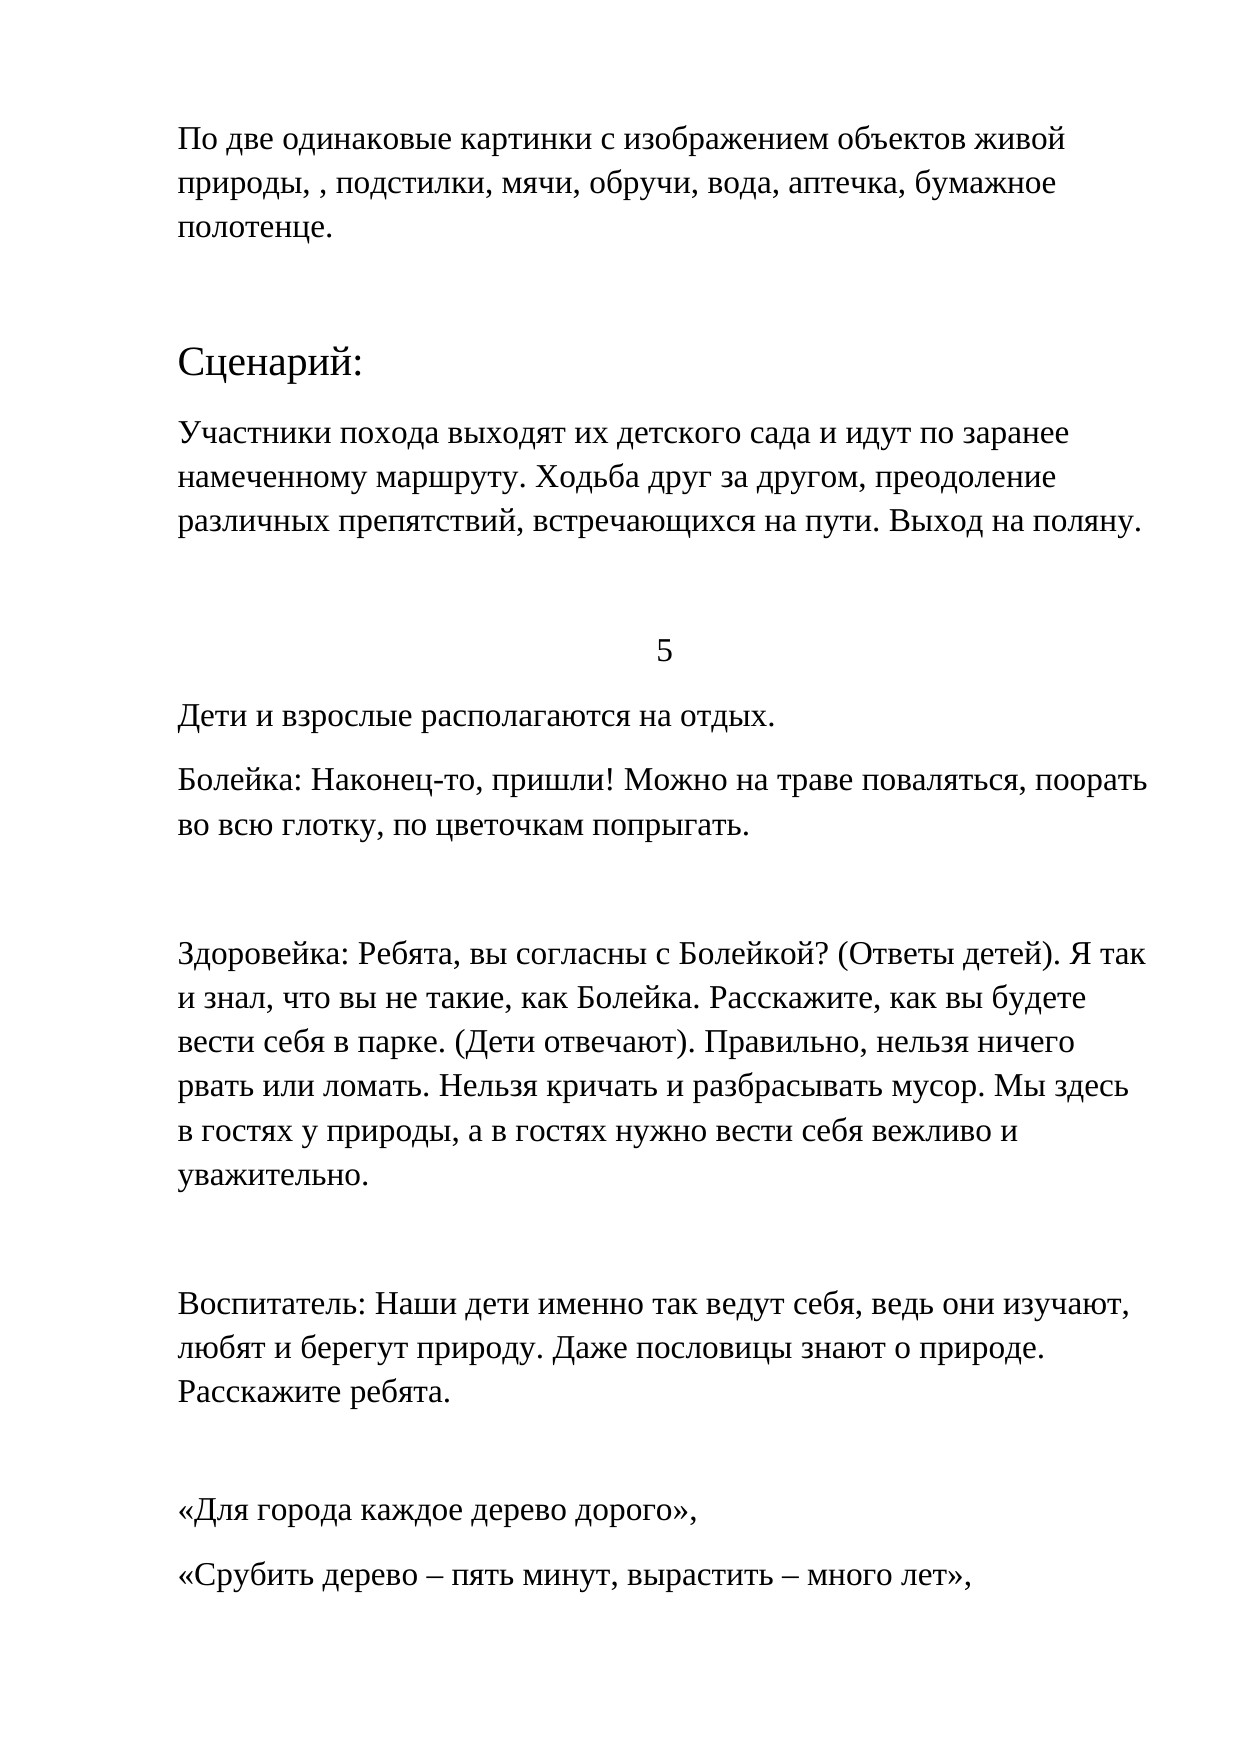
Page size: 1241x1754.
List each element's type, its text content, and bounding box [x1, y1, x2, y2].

text Болейка: Наконец-то, пришли! Можно на траве поваляться, поорать во всю глотку, по цветочкам попрыгать. [177, 760, 1152, 842]
text Дети и взрослые располагаются на отдых. [177, 695, 1152, 733]
text 5 [177, 630, 1152, 668]
text Участники похода выходят их детского сада и идут по заранее намеченному маршруту. Ходьба друг за другом, преодоление различных препятствий, встречающихся на пути. Выход на поляну. [177, 412, 1152, 538]
text «Для города каждое дерево дорого», [177, 1490, 1152, 1528]
text Сценарий: [177, 336, 1152, 384]
text По две одинаковые картинки с изображением объектов живой природы, , подстилки, мячи, обручи, вода, аптечка, бумажное полотенце. [177, 118, 1152, 244]
text «Срубить дерево – пять минут, вырастить – много лет», [177, 1554, 1152, 1593]
text Здоровейка: Ребята, вы согласны с Болейкой? (Ответы детей). Я так и знал, что вы не такие, как Болейка. Расскажите, как вы будете вести себя в парке. (Дети отвечают). Правильно, нельзя ничего рвать или ломать. Нельзя кричать и разбрасывать мусор. Мы здесь в гостях у природы, а в гостях нужно вести себя вежливо и уважительно. [177, 933, 1152, 1192]
text Воспитатель: Наши дети именно так ведут себя, ведь они изучают, любят и берегут природу. Даже пословицы знают о природе. Расскажите ребята. [177, 1284, 1152, 1410]
